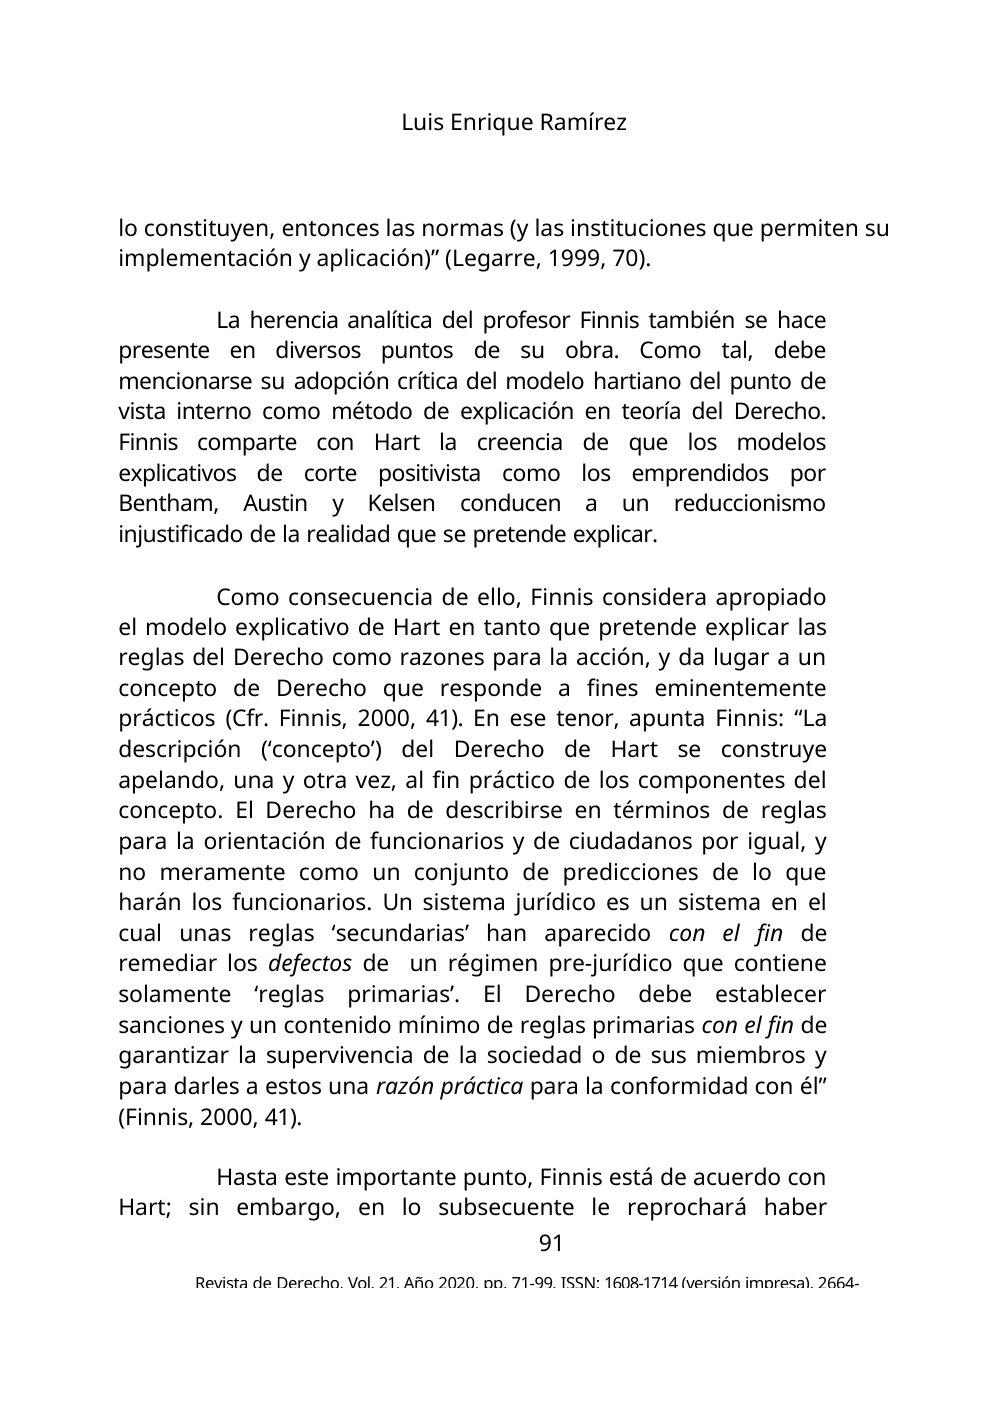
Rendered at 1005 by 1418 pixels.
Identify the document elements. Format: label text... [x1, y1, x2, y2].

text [118, 1161, 827, 1222]
text La herencia analítica del profesor Finnis también se hace presente en diversos puntos de su obra. Como tal, debe mencionarse su adopción crítica del modelo hartiano del punto de vista interno como método de explicación en teoría del Derecho. Finnis comparte con Hart la creencia de que los modelos explicativos de corte positivista como los emprendidos por Bentham, Austin y Kelsen conducen a un reduccionismo injustificado de la realidad que se pretende explicar. [118, 304, 827, 549]
text Como consecuencia de ello, Finnis considera apropiado el modelo explicativo de Hart en tanto que pretende explicar las reglas del Derecho como razones para la acción, y da lugar a un concepto de Derecho que responde a fines eminentemente prácticos (Cfr. Finnis, 2000, 41). En ese tenor, apunta Finnis: “La descripción (‘concepto’) del Derecho de Hart se construye apelando, una y otra vez, al fin práctico de los componentes del concepto. El Derecho ha de describirse en términos de reglas para la orientación de funcionarios y de ciudadanos por igual, y no meramente como un conjunto de predicciones de lo que harán los funcionarios. Un sistema jurídico es un sistema en el cual unas reglas ‘secundarias’ han aparecido con el fin de remediar los defectos de un régimen pre-jurídico que contiene solamente ‘reglas primarias’. El Derecho debe establecer sanciones y un contenido mínimo de reglas primarias con el fin de garantizar la supervivencia de la sociedad o de sus miembros y para darles a estos una razón práctica para la conformidad con él” (Finnis, 2000, 41). [118, 581, 827, 1132]
text lo constituyen, entonces las normas (y las instituciones que permiten su implementación y aplicación)” (Legarre, 1999, 70). [118, 212, 898, 273]
